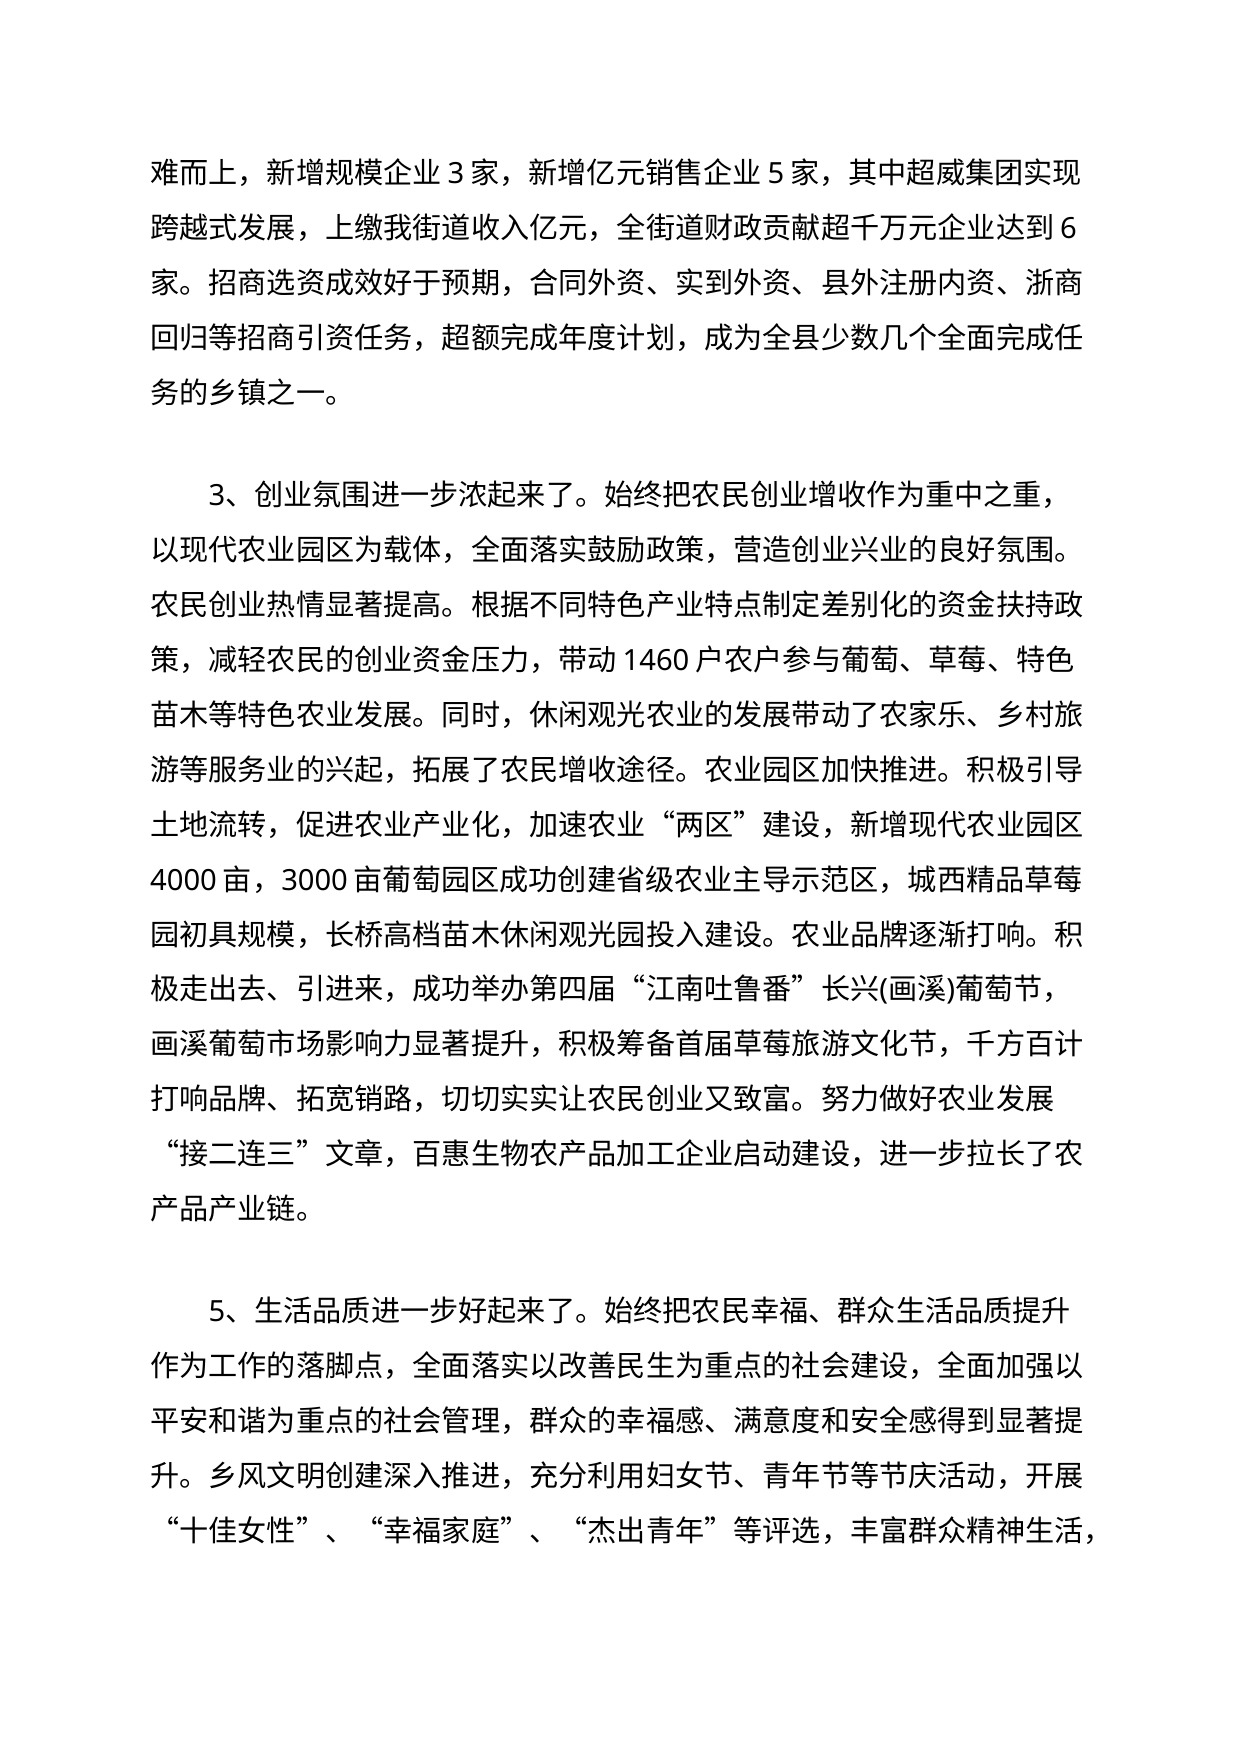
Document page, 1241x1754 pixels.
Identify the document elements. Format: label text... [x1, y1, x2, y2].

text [150, 1287, 1090, 1549]
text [150, 150, 1090, 412]
text 3、创业氛围进一步浓起来了。始终把农民创业增收作为重中之重，以现代农业园区为载体，全面落实鼓励政策，营造创业兴业的良好氛围。农民创业热情显著提高。根据不同特色产业特点制定差别化的资金扶持政策，减轻农民的创业资金压力，带动1460户农户参与葡萄、草莓、特色苗木等特色农业发展。同时，休闲观光农业的发展带动了农家乐、乡村旅游等服务业的兴起，拓展了农民增收途径。农业园区加快推进。积极引导土地流转，促进农业产业化，加速农业“两区”建设，新增现代农业园区4000亩，3000亩葡萄园区成功创建省级农业主导示范区，城西精品草莓园初具规模，长桥高档苗木休闲观光园投入建设。农业品牌逐渐打响。积极走出去、引进来，成功举办第四届“江南吐鲁番”长兴(画溪)葡萄节，画溪葡萄市场影响力显著提升，积极筹备首届草莓旅游文化节，千方百计打响品牌、拓宽销路，切切实实让农民创业又致富。努力做好农业发展“接二连三”文章，百惠生物农产品加工企业启动建设，进一步拉长了农产品产业链。 [150, 472, 1090, 1228]
